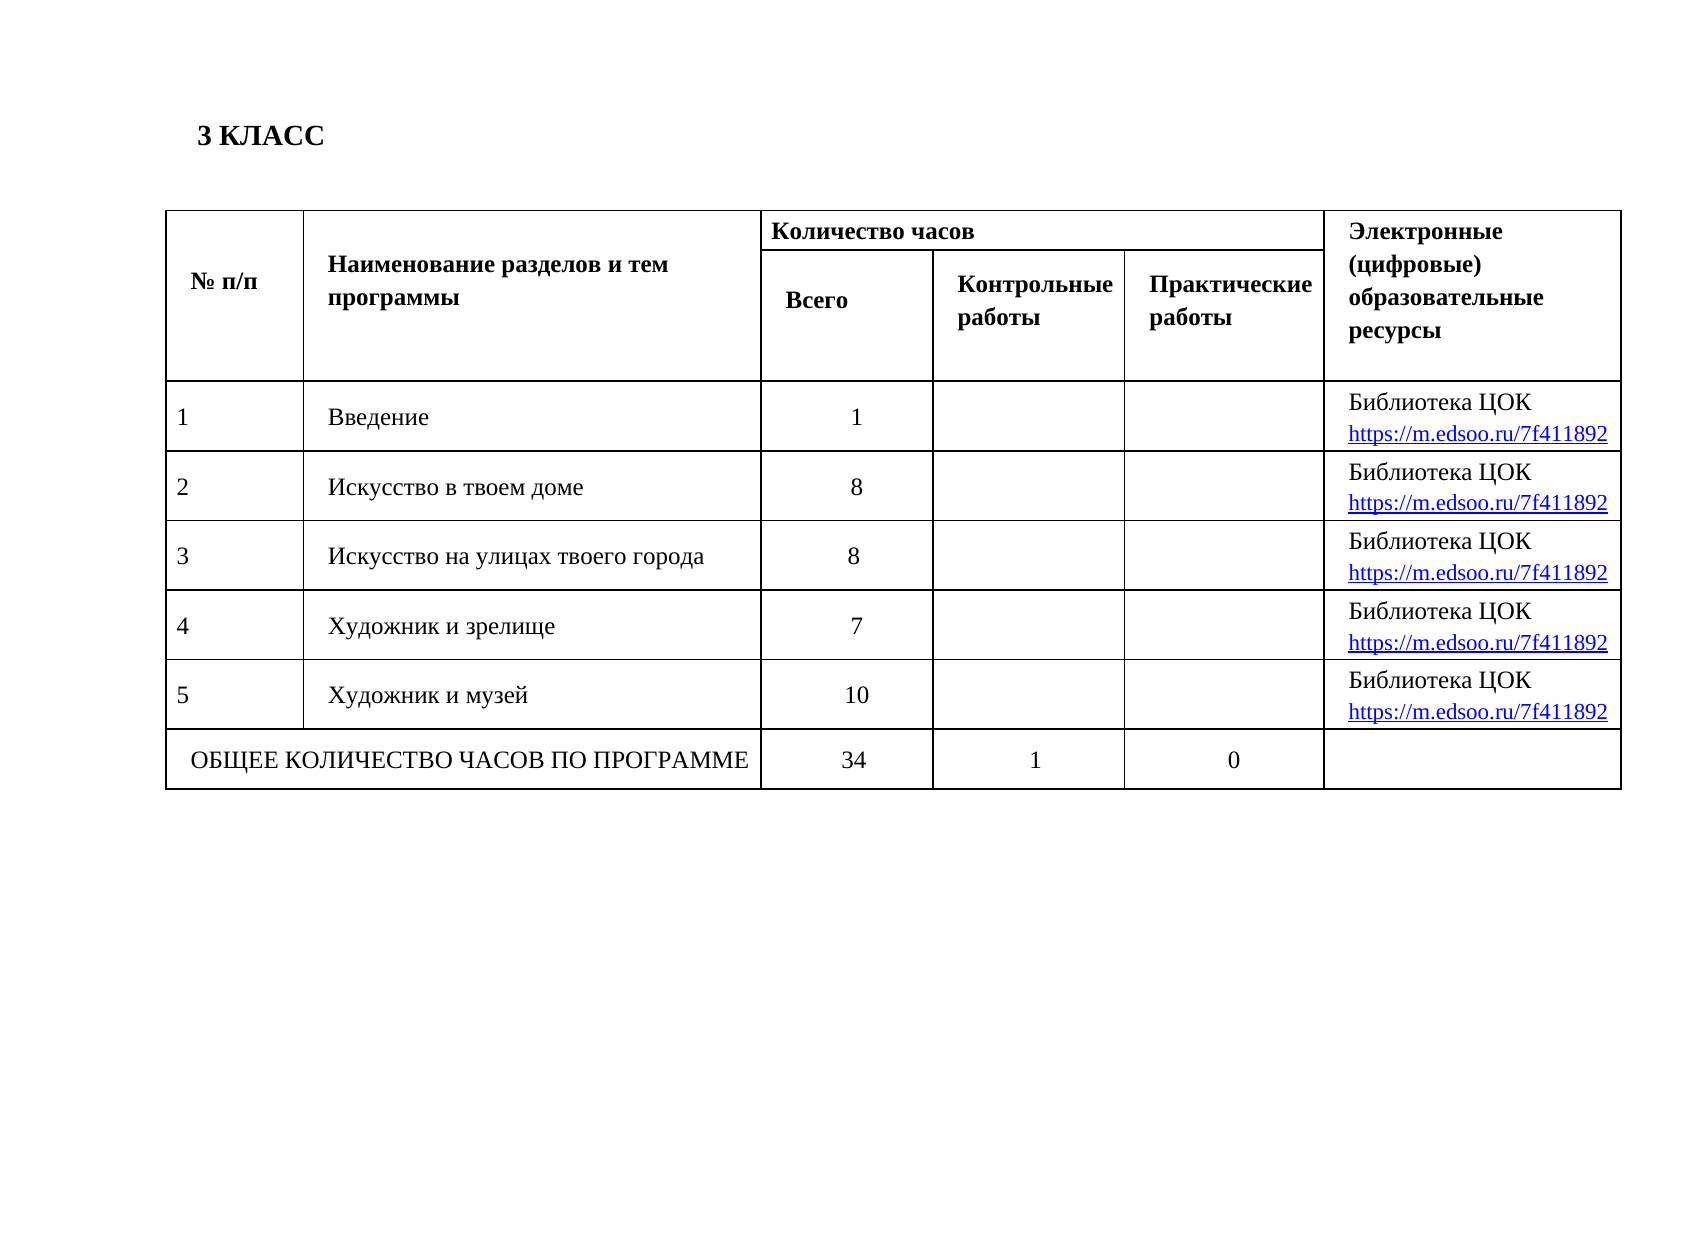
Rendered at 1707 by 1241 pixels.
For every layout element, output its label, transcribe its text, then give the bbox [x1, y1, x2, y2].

table_cell [934, 521, 1124, 589]
table_cell Библиотека ЦОК https://m.edsoo.ru/7f411892 [1325, 591, 1620, 659]
table_cell Библиотека ЦОК https://m.edsoo.ru/7f411892 [1325, 660, 1620, 728]
table_cell [1125, 521, 1323, 589]
table_cell [1125, 660, 1323, 728]
table_cell Библиотека ЦОК https://m.edsoo.ru/7f411892 [1325, 382, 1620, 450]
table_header Наименование разделов и тем программы [304, 211, 760, 380]
table_cell 4 [167, 591, 303, 659]
table_cell [1125, 382, 1323, 450]
table_cell 10 [762, 660, 932, 728]
table_cell 3 [167, 521, 303, 589]
table_cell 1 [762, 382, 932, 450]
table_header Количество часов [762, 211, 1323, 249]
table_cell ОБЩЕЕ КОЛИЧЕСТВО ЧАСОВ ПО ПРОГРАММЕ [167, 730, 760, 788]
table_cell Искусство в твоем доме [304, 452, 760, 519]
table_cell Библиотека ЦОК https://m.edsoo.ru/7f411892 [1325, 521, 1620, 589]
table_cell Введение [304, 382, 760, 450]
table_cell [934, 452, 1124, 519]
table_cell Контрольные работы [934, 251, 1124, 380]
table_cell 0 [1125, 730, 1323, 788]
table_cell 7 [762, 591, 932, 659]
table_cell Художник и музей [304, 660, 760, 728]
table_cell Библиотека ЦОК https://m.edsoo.ru/7f411892 [1325, 452, 1620, 519]
table_cell 1 [934, 730, 1124, 788]
table_cell [934, 660, 1124, 728]
table_cell 34 [762, 730, 932, 788]
table_cell 8 [762, 452, 932, 519]
table_cell Искусство на улицах твоего города [304, 521, 760, 589]
table_header Электронные (цифровые) образовательные ресурсы [1325, 211, 1620, 380]
table_cell Практические работы [1125, 251, 1323, 380]
table_header № п/п [167, 211, 303, 380]
table_cell 2 [167, 452, 303, 519]
table_cell 8 [762, 521, 932, 589]
table_cell [1325, 730, 1620, 788]
table_cell Художник и зрелище [304, 591, 760, 659]
table_cell [1125, 452, 1323, 519]
table_cell [934, 591, 1124, 659]
table_cell 5 [167, 660, 303, 728]
table_cell [1125, 591, 1323, 659]
table_cell Всего [762, 251, 932, 380]
table_cell [934, 382, 1124, 450]
table_cell 1 [167, 382, 303, 450]
text 3 КЛАСС [190, 118, 1618, 152]
